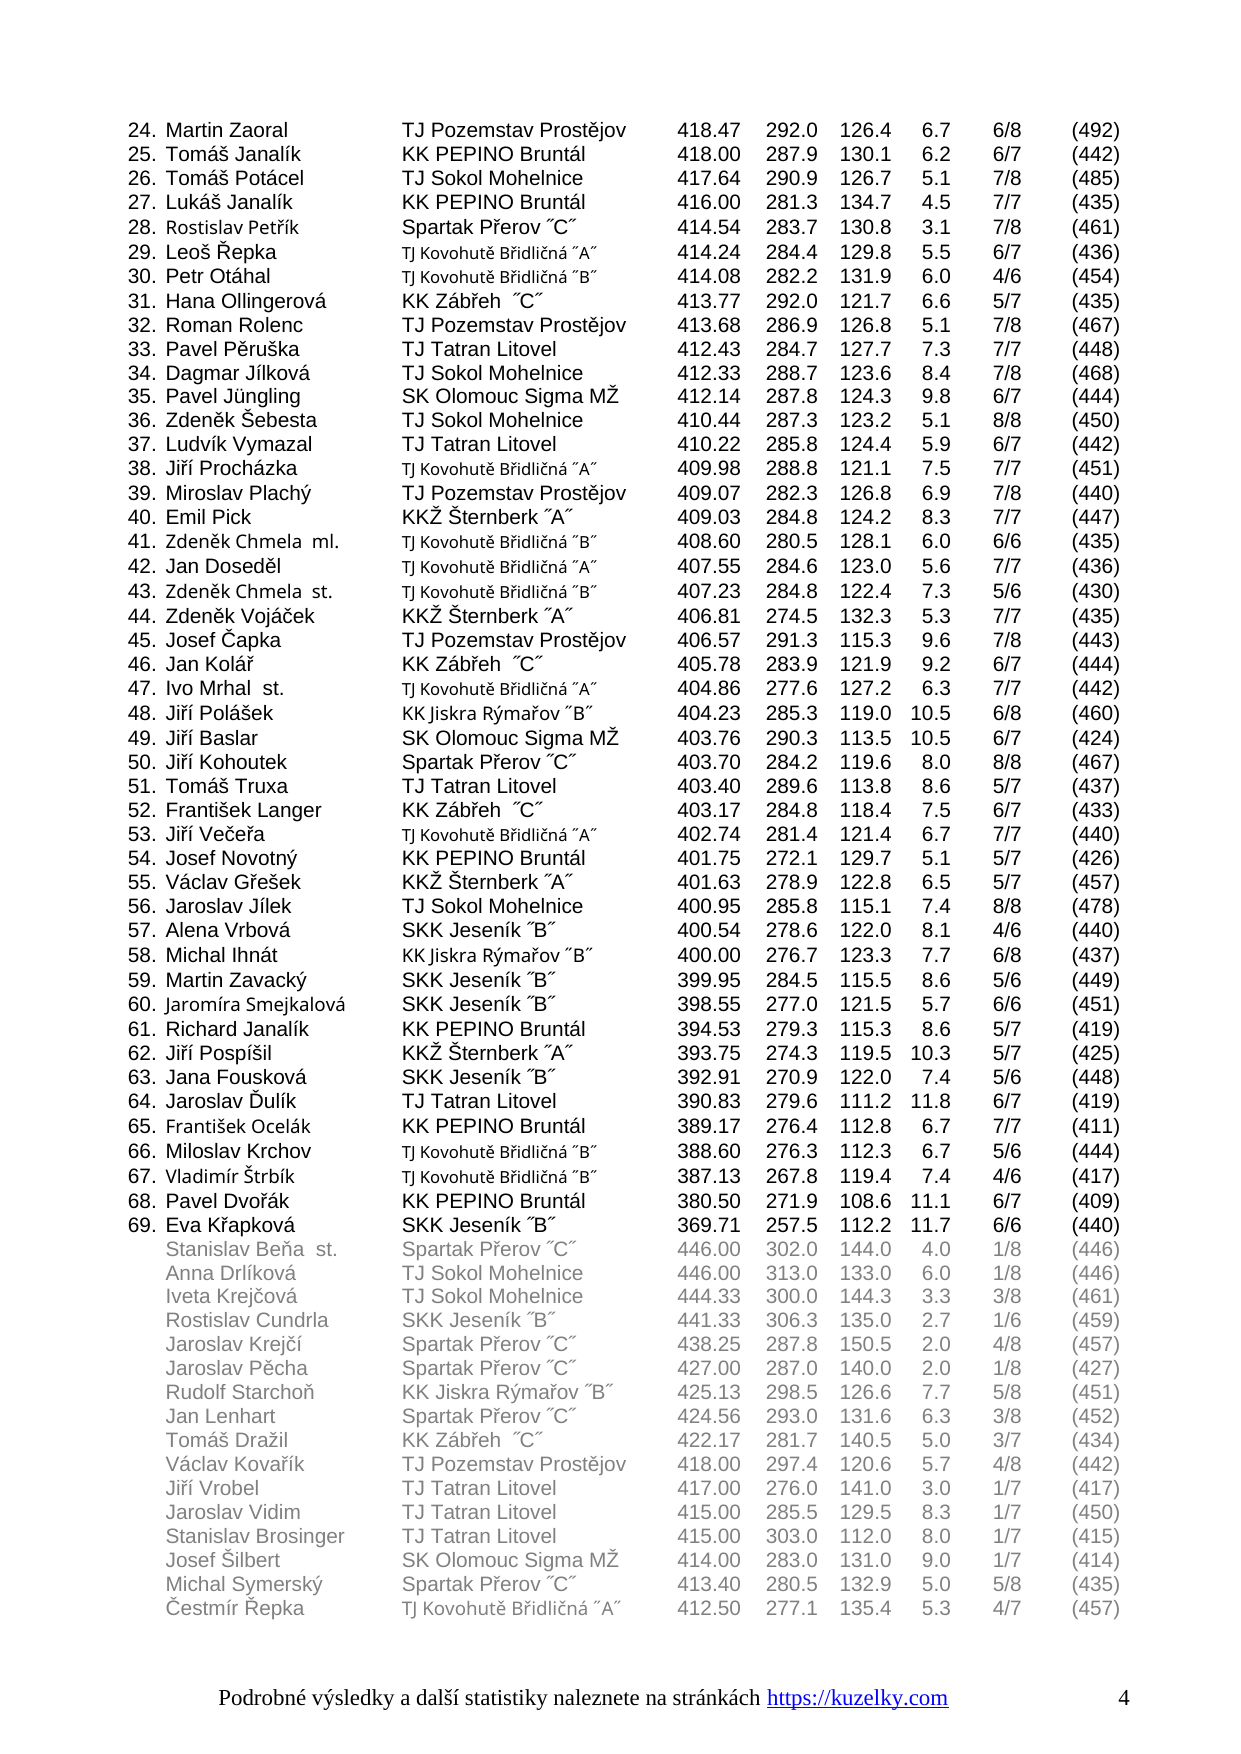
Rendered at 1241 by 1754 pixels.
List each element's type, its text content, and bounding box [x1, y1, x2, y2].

text 47. Ivo Mrhal st. TJ Kovohutě Břidličná ˝A˝ 404.86 277.6 127.2 6.3 7/7 (442) [106, 676, 1134, 700]
text 57. Alena Vrbová SKK Jeseník ˝B˝ 400.54 278.6 122.0 8.1 4/6 (440) [106, 918, 1134, 942]
text 69. Eva Křapková SKK Jeseník ˝B˝ 369.71 257.5 112.2 11.7 6/6 (440) [106, 1212, 1134, 1236]
text 52. František Langer KK Zábřeh ˝C˝ 403.17 284.8 118.4 7.5 6/7 (433) [106, 798, 1134, 822]
text 43. Zdeněk Chmela st. TJ Kovohutě Břidličná ˝B˝ 407.23 284.8 122.4 7.3 5/6 (430) [106, 578, 1134, 604]
text 26. Tomáš Potácel TJ Sokol Mohelnice 417.64 290.9 126.7 5.1 7/8 (485) [106, 166, 1134, 190]
text Rudolf Starchoň KK Jiskra Rýmařov ˝B˝ 425.13 298.5 126.6 7.7 5/8 (451) [106, 1380, 1134, 1404]
text Jaroslav Krejčí Spartak Přerov ˝C˝ 438.25 287.8 150.5 2.0 4/8 (457) [106, 1332, 1134, 1356]
text 61. Richard Janalík KK PEPINO Bruntál 394.53 279.3 115.3 8.6 5/7 (419) [106, 1017, 1134, 1041]
text Jaroslav Pěcha Spartak Přerov ˝C˝ 427.00 287.0 140.0 2.0 1/8 (427) [106, 1356, 1134, 1380]
text 37. Ludvík Vymazal TJ Tatran Litovel 410.22 285.8 124.4 5.9 6/7 (442) [106, 432, 1134, 456]
text 49. Jiří Baslar SK Olomouc Sigma MŽ 403.76 290.3 113.5 10.5 6/7 (424) [106, 726, 1134, 750]
text Tomáš Dražil KK Zábřeh ˝C˝ 422.17 281.7 140.5 5.0 3/7 (434) [106, 1428, 1134, 1452]
text 34. Dagmar Jílková TJ Sokol Mohelnice 412.33 288.7 123.6 8.4 7/8 (468) [106, 360, 1134, 384]
text 68. Pavel Dvořák KK PEPINO Bruntál 380.50 271.9 108.6 11.1 6/7 (409) [106, 1188, 1134, 1212]
text Rostislav Cundrla SKK Jeseník ˝B˝ 441.33 306.3 135.0 2.7 1/6 (459) [106, 1308, 1134, 1332]
text Václav Kovařík TJ Pozemstav Prostějov 418.00 297.4 120.6 5.7 4/8 (442) [106, 1452, 1134, 1476]
text 65. František Ocelák KK PEPINO Bruntál 389.17 276.4 112.8 6.7 7/7 (411) [106, 1113, 1134, 1138]
text 67. Vladimír Štrbík TJ Kovohutě Břidličná ˝B˝ 387.13 267.8 119.4 7.4 4/6 (417) [106, 1163, 1134, 1188]
text 45. Josef Čapka TJ Pozemstav Prostějov 406.57 291.3 115.3 9.6 7/8 (443) [106, 628, 1134, 652]
text 50. Jiří Kohoutek Spartak Přerov ˝C˝ 403.70 284.2 119.6 8.0 8/8 (467) [106, 750, 1134, 774]
text 66. Miloslav Krchov TJ Kovohutě Břidličná ˝B˝ 388.60 276.3 112.3 6.7 5/6 (444) [106, 1138, 1134, 1163]
text Anna Drlíková TJ Sokol Mohelnice 446.00 313.0 133.0 6.0 1/8 (446) [106, 1260, 1134, 1284]
text Josef Šilbert SK Olomouc Sigma MŽ 414.00 283.0 131.0 9.0 1/7 (414) [106, 1548, 1134, 1572]
text Michal Symerský Spartak Přerov ˝C˝ 413.40 280.5 132.9 5.0 5/8 (435) [106, 1572, 1134, 1596]
text 38. Jiří Procházka TJ Kovohutě Břidličná ˝A˝ 409.98 288.8 121.1 7.5 7/7 (451) [106, 456, 1134, 481]
text 55. Václav Gřešek KKŽ Šternberk ˝A˝ 401.63 278.9 122.8 6.5 5/7 (457) [106, 870, 1134, 894]
text 40. Emil Pick KKŽ Šternberk ˝A˝ 409.03 284.8 124.2 8.3 7/7 (447) [106, 504, 1134, 528]
text 46. Jan Kolář KK Zábřeh ˝C˝ 405.78 283.9 121.9 9.2 6/7 (444) [106, 652, 1134, 676]
text 51. Tomáš Truxa TJ Tatran Litovel 403.40 289.6 113.8 8.6 5/7 (437) [106, 774, 1134, 798]
text 31. Hana Ollingerová KK Zábřeh ˝C˝ 413.77 292.0 121.7 6.6 5/7 (435) [106, 288, 1134, 312]
text 33. Pavel Pěruška TJ Tatran Litovel 412.43 284.7 127.7 7.3 7/7 (448) [106, 336, 1134, 360]
text 39. Miroslav Plachý TJ Pozemstav Prostějov 409.07 282.3 126.8 6.9 7/8 (440) [106, 481, 1134, 504]
text 28. Rostislav Petřík Spartak Přerov ˝C˝ 414.54 283.7 130.8 3.1 7/8 (461) [106, 214, 1134, 239]
text Stanislav Beňa st. Spartak Přerov ˝C˝ 446.00 302.0 144.0 4.0 1/8 (446) [106, 1236, 1134, 1260]
text 60. Jaromíra Smejkalová SKK Jeseník ˝B˝ 398.55 277.0 121.5 5.7 6/6 (451) [106, 992, 1134, 1017]
text 24. Martin Zaoral TJ Pozemstav Prostějov 418.47 292.0 126.4 6.7 6/8 (492) [106, 118, 1134, 142]
text 53. Jiří Večeřa TJ Kovohutě Břidličná ˝A˝ 402.74 281.4 121.4 6.7 7/7 (440) [106, 822, 1134, 846]
text 27. Lukáš Janalík KK PEPINO Bruntál 416.00 281.3 134.7 4.5 7/7 (435) [106, 190, 1134, 214]
text 63. Jana Fousková SKK Jeseník ˝B˝ 392.91 270.9 122.0 7.4 5/6 (448) [106, 1065, 1134, 1089]
text 44. Zdeněk Vojáček KKŽ Šternberk ˝A˝ 406.81 274.5 132.3 5.3 7/7 (435) [106, 604, 1134, 628]
text Stanislav Brosinger TJ Tatran Litovel 415.00 303.0 112.0 8.0 1/7 (415) [106, 1524, 1134, 1548]
text 41. Zdeněk Chmela ml. TJ Kovohutě Břidličná ˝B˝ 408.60 280.5 128.1 6.0 6/6 (435) [106, 528, 1134, 554]
text 58. Michal Ihnát KK Jiskra Rýmařov ˝B˝ 400.00 276.7 123.3 7.7 6/8 (437) [106, 942, 1134, 968]
text Iveta Krejčová TJ Sokol Mohelnice 444.33 300.0 144.3 3.3 3/8 (461) [106, 1284, 1134, 1308]
text Jiří Vrobel TJ Tatran Litovel 417.00 276.0 141.0 3.0 1/7 (417) [106, 1476, 1134, 1500]
text 30. Petr Otáhal TJ Kovohutě Břidličná ˝B˝ 414.08 282.2 131.9 6.0 4/6 (454) [106, 264, 1134, 288]
text Čestmír Řepka TJ Kovohutě Břidličná ˝A˝ 412.50 277.1 135.4 5.3 4/7 (457) [106, 1596, 1134, 1621]
text 62. Jiří Pospíšil KKŽ Šternberk ˝A˝ 393.75 274.3 119.5 10.3 5/7 (425) [106, 1041, 1134, 1065]
text 42. Jan Doseděl TJ Kovohutě Břidličná ˝A˝ 407.55 284.6 123.0 5.6 7/7 (436) [106, 554, 1134, 578]
text 48. Jiří Polášek KK Jiskra Rýmařov ˝B˝ 404.23 285.3 119.0 10.5 6/8 (460) [106, 700, 1134, 726]
text Jaroslav Vidim TJ Tatran Litovel 415.00 285.5 129.5 8.3 1/7 (450) [106, 1500, 1134, 1524]
text 35. Pavel Jüngling SK Olomouc Sigma MŽ 412.14 287.8 124.3 9.8 6/7 (444) [106, 384, 1134, 408]
text 36. Zdeněk Šebesta TJ Sokol Mohelnice 410.44 287.3 123.2 5.1 8/8 (450) [106, 408, 1134, 432]
text Jan Lenhart Spartak Přerov ˝C˝ 424.56 293.0 131.6 6.3 3/8 (452) [106, 1404, 1134, 1428]
text 56. Jaroslav Jílek TJ Sokol Mohelnice 400.95 285.8 115.1 7.4 8/8 (478) [106, 894, 1134, 918]
text 64. Jaroslav Ďulík TJ Tatran Litovel 390.83 279.6 111.2 11.8 6/7 (419) [106, 1089, 1134, 1113]
text 32. Roman Rolenc TJ Pozemstav Prostějov 413.68 286.9 126.8 5.1 7/8 (467) [106, 312, 1134, 336]
text 25. Tomáš Janalík KK PEPINO Bruntál 418.00 287.9 130.1 6.2 6/7 (442) [106, 142, 1134, 166]
text 29. Leoš Řepka TJ Kovohutě Břidličná ˝A˝ 414.24 284.4 129.8 5.5 6/7 (436) [106, 239, 1134, 264]
text 59. Martin Zavacký SKK Jeseník ˝B˝ 399.95 284.5 115.5 8.6 5/6 (449) [106, 968, 1134, 992]
text 54. Josef Novotný KK PEPINO Bruntál 401.75 272.1 129.7 5.1 5/7 (426) [106, 846, 1134, 870]
